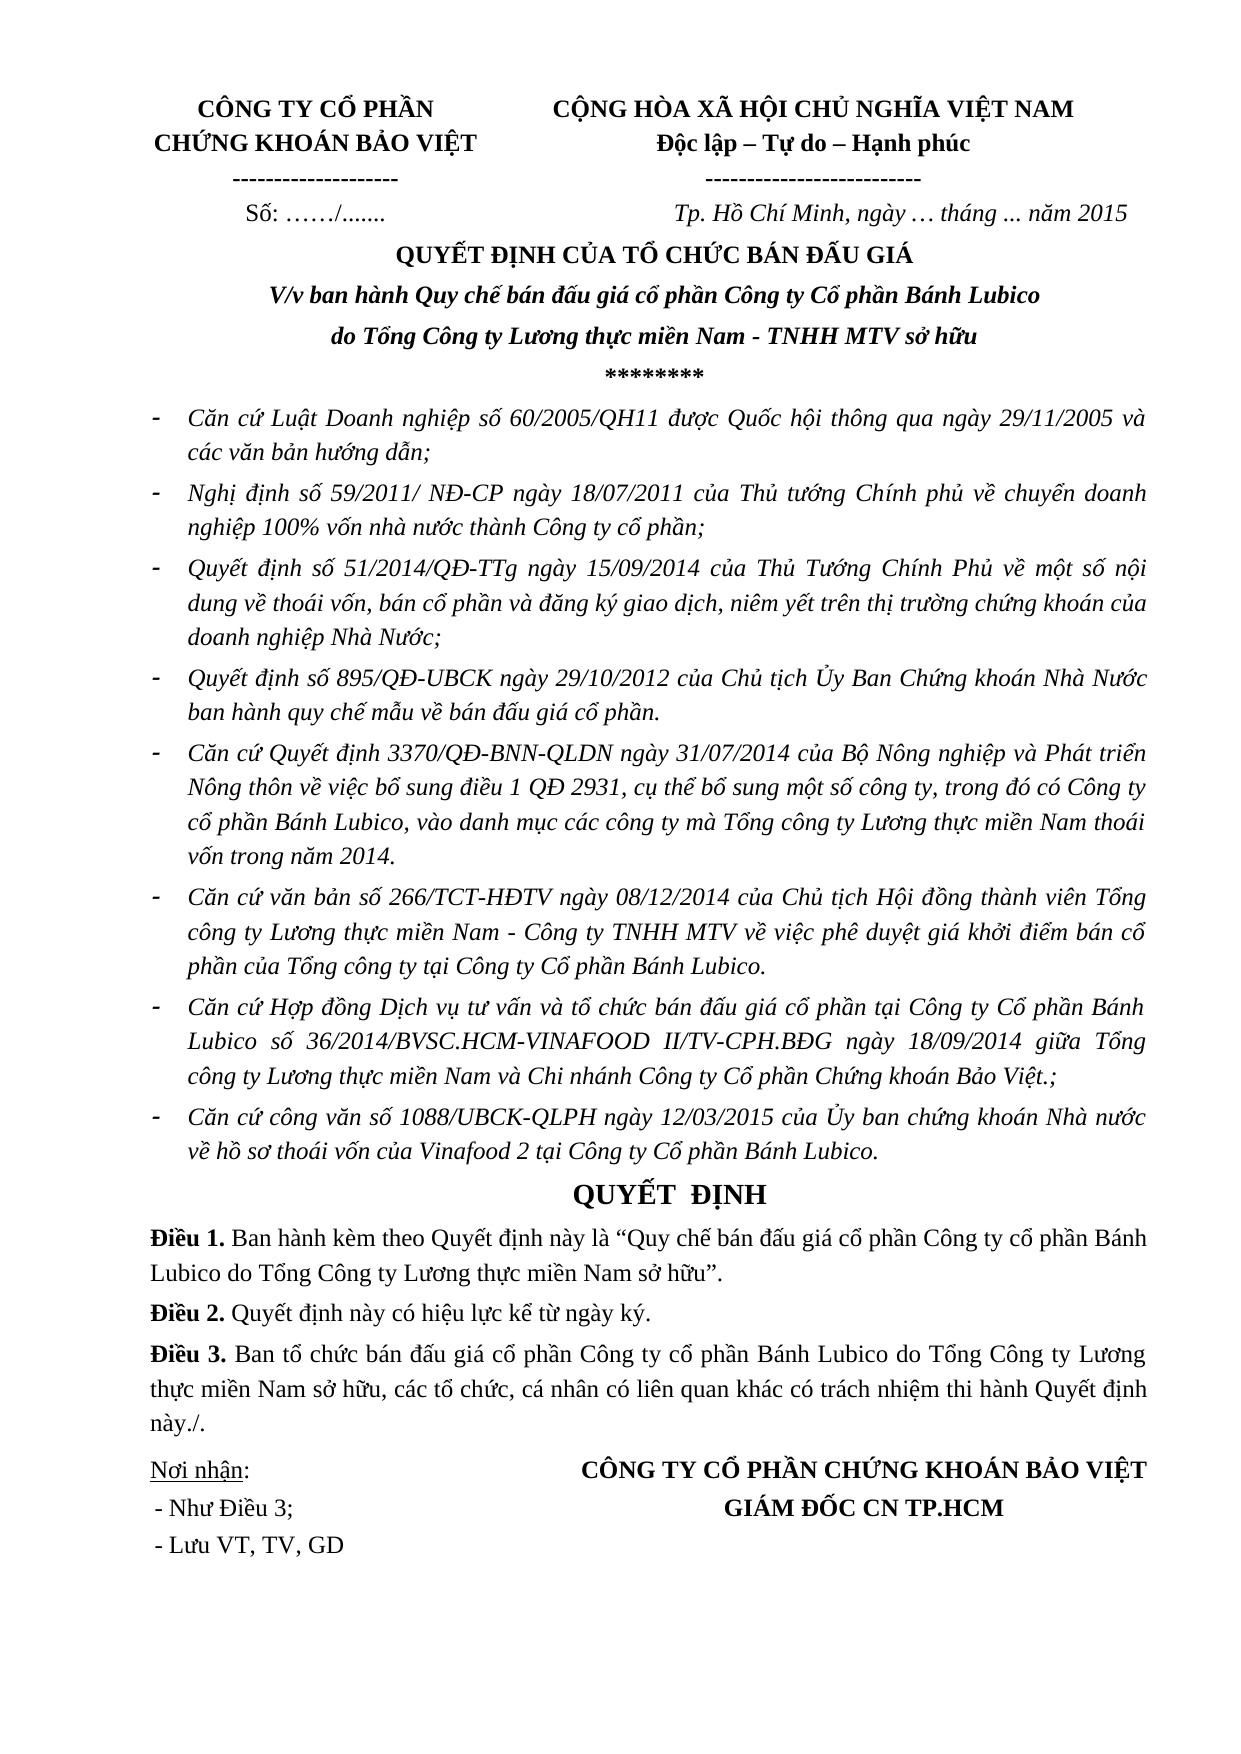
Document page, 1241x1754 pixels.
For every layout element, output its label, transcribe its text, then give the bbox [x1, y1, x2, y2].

list Quyết định số 895/QĐ-UBCK ngày 29/10/2012 của Chủ tịch Ủy Ban Chứng khoán Nhà Nước ban hành quy chế mẫu về bán đấu giá cổ phần. [150, 663, 1147, 726]
list Căn cứ văn bản số 266/TCT-HĐTV ngày 08/12/2014 của Chủ tịch Hội đồng thành viên Tổng công ty Lương thực miền Nam - Công ty TNHH MTV về việc phê duyệt giá khởi điểm bán cổ phần của Tổng công ty tại Công ty Cổ phần Bánh Lubico. [150, 882, 1147, 980]
text Điều 1. Ban hành kèm theo Quyết định này là “Quy chế bán đấu giá cổ phần Công ty cổ phần Bánh Lubico do Tổng Công ty Lương thực miền Nam sở hữu”. [150, 1223, 1147, 1286]
table_header CÔNG TY CỔ PHẦN CHỨNG KHOÁN BẢO VIỆT -------------------- [139, 94, 487, 198]
text QUYẾT ĐỊNH [143, 1177, 1147, 1210]
list Căn cứ Luật Doanh nghiệp số 60/2005/QH11 được Quốc hội thông qua ngày 29/11/2005 và các văn bản hướng dẫn; [150, 403, 1147, 466]
table_cell Như Điều 3; Lưu VT, TV, GD [139, 1486, 516, 1599]
list Căn cứ công văn số 1088/UBCK-QLPH ngày 12/03/2015 của Ủy ban chứng khoán Nhà nước về hồ sơ thoái vốn của Vinafood 2 tại Công ty Cổ phần Bánh Lubico. [150, 1102, 1147, 1165]
text do Tổng Công ty Lương thực miền Nam - TNHH MTV sở hữu [150, 321, 1158, 350]
text Điều 2. Quyết định này có hiệu lực kể từ ngày ký. [150, 1298, 1147, 1327]
table_header CỘNG HÒA XÃ HỘI CHỦ NGHĨA VIỆT NAM Độc lập – Tự do – Hạnh phúc -------------------------- [488, 94, 1134, 198]
list Nghị định số 59/2011/ NĐ-CP ngày 18/07/2011 của Thủ tướng Chính phủ về chuyển doanh nghiệp 100% vốn nhà nước thành Công ty cổ phần; [150, 478, 1147, 541]
text Điều 3. Ban tổ chức bán đấu giá cổ phần Công ty cổ phần Bánh Lubico do Tổng Công ty Lương thực miền Nam sở hữu, các tổ chức, cá nhân có liên quan khác có trách nhiệm thi hành Quyết định này./. [150, 1339, 1147, 1437]
table_cell Số: ……/....... [139, 198, 487, 233]
table_cell GIÁM ĐỐC CN TP.HCM [516, 1486, 1209, 1599]
text QUYẾT ĐỊNH CỦA TỔ CHỨC BÁN ĐẤU GIÁ [150, 240, 1159, 268]
list Căn cứ Hợp đồng Dịch vụ tư vấn và tổ chức bán đấu giá cổ phần tại Công ty Cổ phần Bánh Lubico số 36/2014/BVSC.HCM-VINAFOOD II/TV-CPH.BĐG ngày 18/09/2014 giữa Tổng công ty Lương thực miền Nam và Chi nhánh Công ty Cổ phần Chứng khoán Bảo Việt.; [150, 992, 1147, 1089]
list Căn cứ Quyết định 3370/QĐ-BNN-QLDN ngày 31/07/2014 của Bộ Nông nghiệp và Phát triển Nông thôn về việc bổ sung điều 1 QĐ 2931, cụ thể bổ sung một số công ty, trong đó có Công ty cổ phần Bánh Lubico, vào danh mục các công ty mà Tổng công ty Lương thực miền Nam thoái vốn trong năm 2014. [150, 738, 1147, 870]
table_cell Tp. Hồ Chí Minh, ngày … tháng ... năm 2015 [488, 198, 1134, 233]
table_header Nơi nhận: [139, 1449, 516, 1486]
text V/v ban hành Quy chế bán đấu giá cổ phần Công ty Cổ phần Bánh Lubico [150, 281, 1158, 309]
table_header CÔNG TY CỔ PHẦN CHỨNG KHOÁN BẢO VIỆT [516, 1449, 1209, 1486]
text ******** [150, 362, 1158, 391]
list Quyết định số 51/2014/QĐ-TTg ngày 15/09/2014 của Thủ Tướng Chính Phủ về một số nội dung về thoái vốn, bán cổ phần và đăng ký giao dịch, niêm yết trên thị trường chứng khoán của doanh nghiệp Nhà Nước; [150, 553, 1147, 651]
